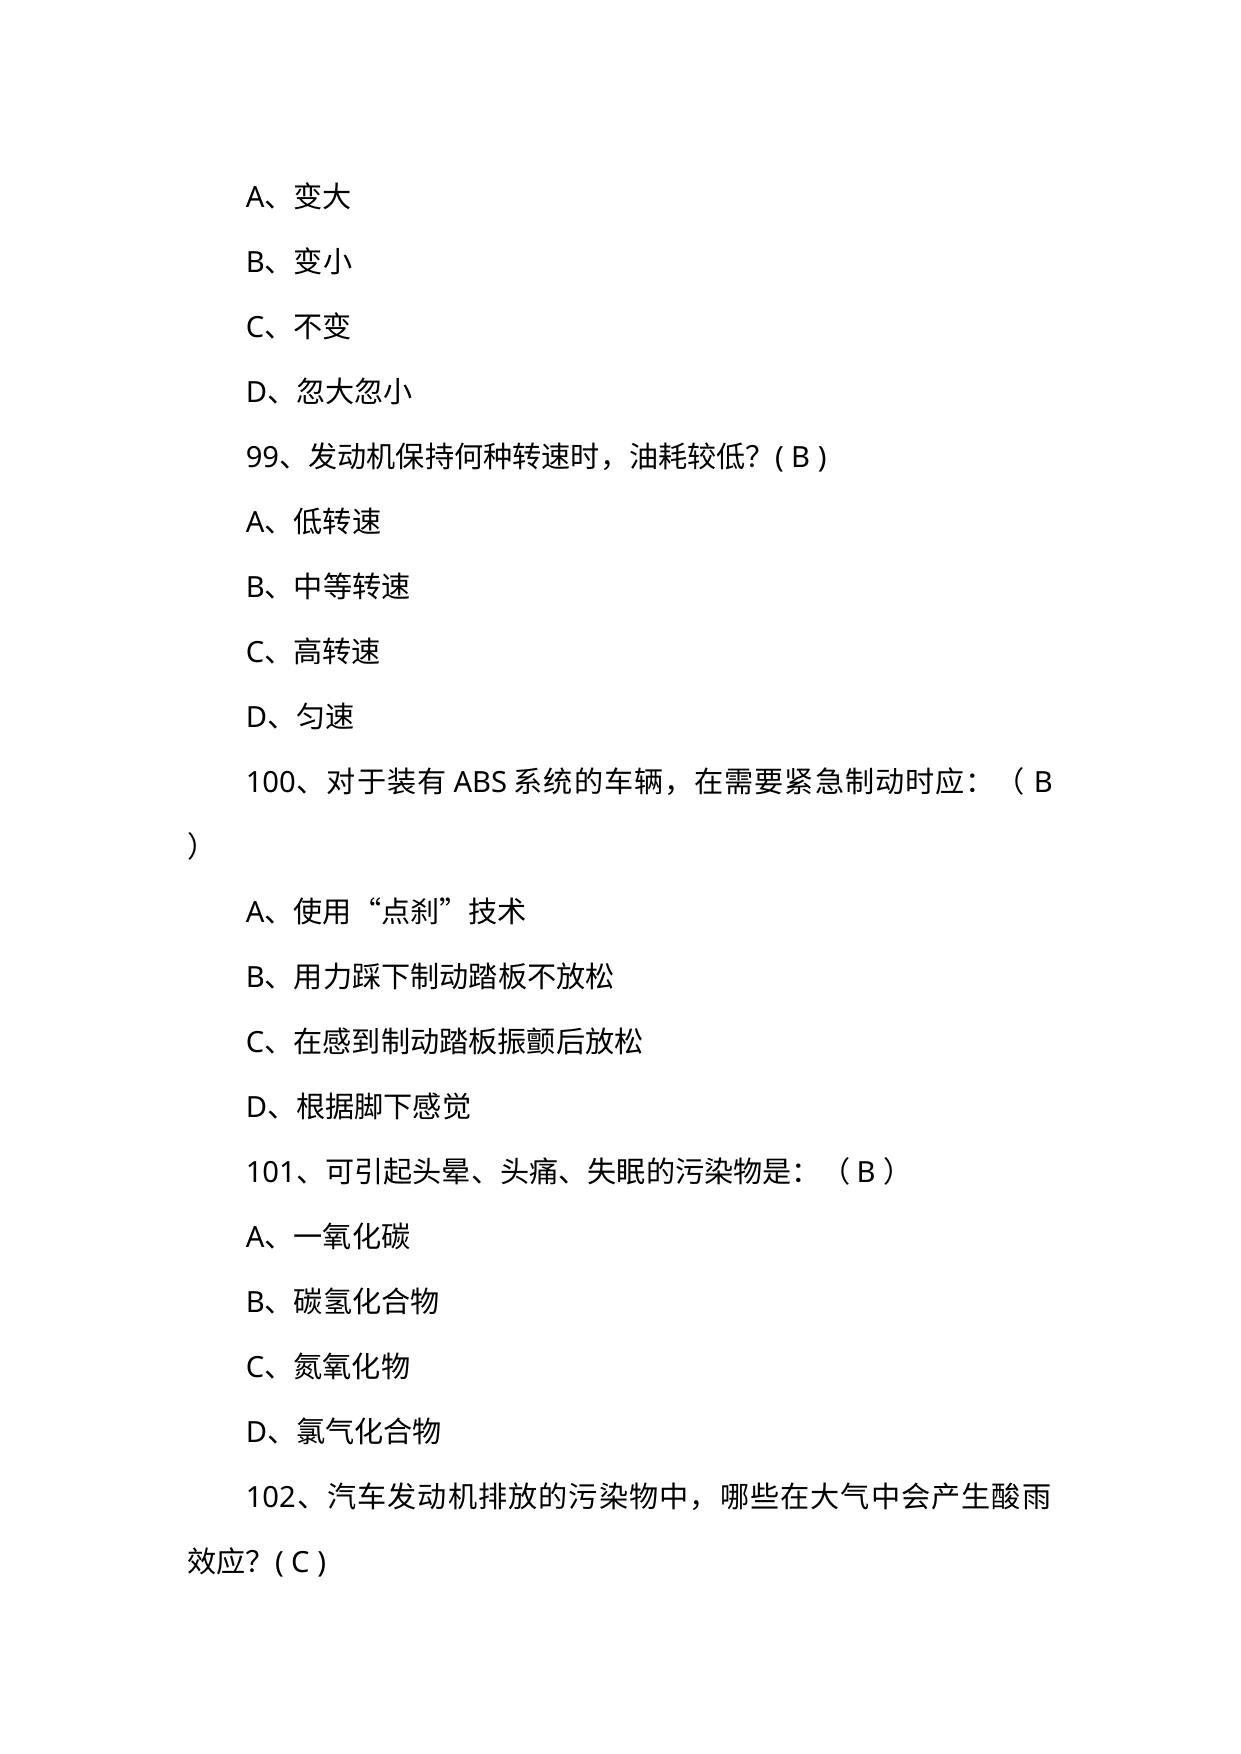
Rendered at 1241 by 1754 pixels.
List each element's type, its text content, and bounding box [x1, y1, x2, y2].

text 101、可引起头晕、头痛、失眠的污染物是：（ B ） [187, 1137, 1053, 1202]
text A、变大 [187, 162, 1053, 227]
text A、低转速 [187, 487, 1053, 552]
text D、忽大忽小 [187, 357, 1053, 422]
text D、根据脚下感觉 [187, 1072, 1053, 1137]
text B、变小 [187, 227, 1053, 292]
text A、一氧化碳 [187, 1202, 1053, 1267]
text D、匀速 [187, 682, 1053, 747]
text C、氮氧化物 [187, 1332, 1053, 1397]
text B、碳氢化合物 [187, 1267, 1053, 1332]
text 102、汽车发动机排放的污染物中，哪些在大气中会产生酸雨效应？( C ) [187, 1462, 1053, 1592]
text A、使用“点刹”技术 [187, 877, 1053, 942]
text 99、发动机保持何种转速时，油耗较低？( B ) [187, 422, 1053, 487]
text 100、对于装有ABS系统的车辆，在需要紧急制动时应：（ B ） [187, 747, 1053, 877]
text B、用力踩下制动踏板不放松 [187, 942, 1053, 1007]
text C、不变 [187, 292, 1053, 357]
text B、中等转速 [187, 552, 1053, 617]
text D、氯气化合物 [187, 1397, 1053, 1462]
text C、高转速 [187, 617, 1053, 682]
text C、在感到制动踏板振颤后放松 [187, 1007, 1053, 1072]
